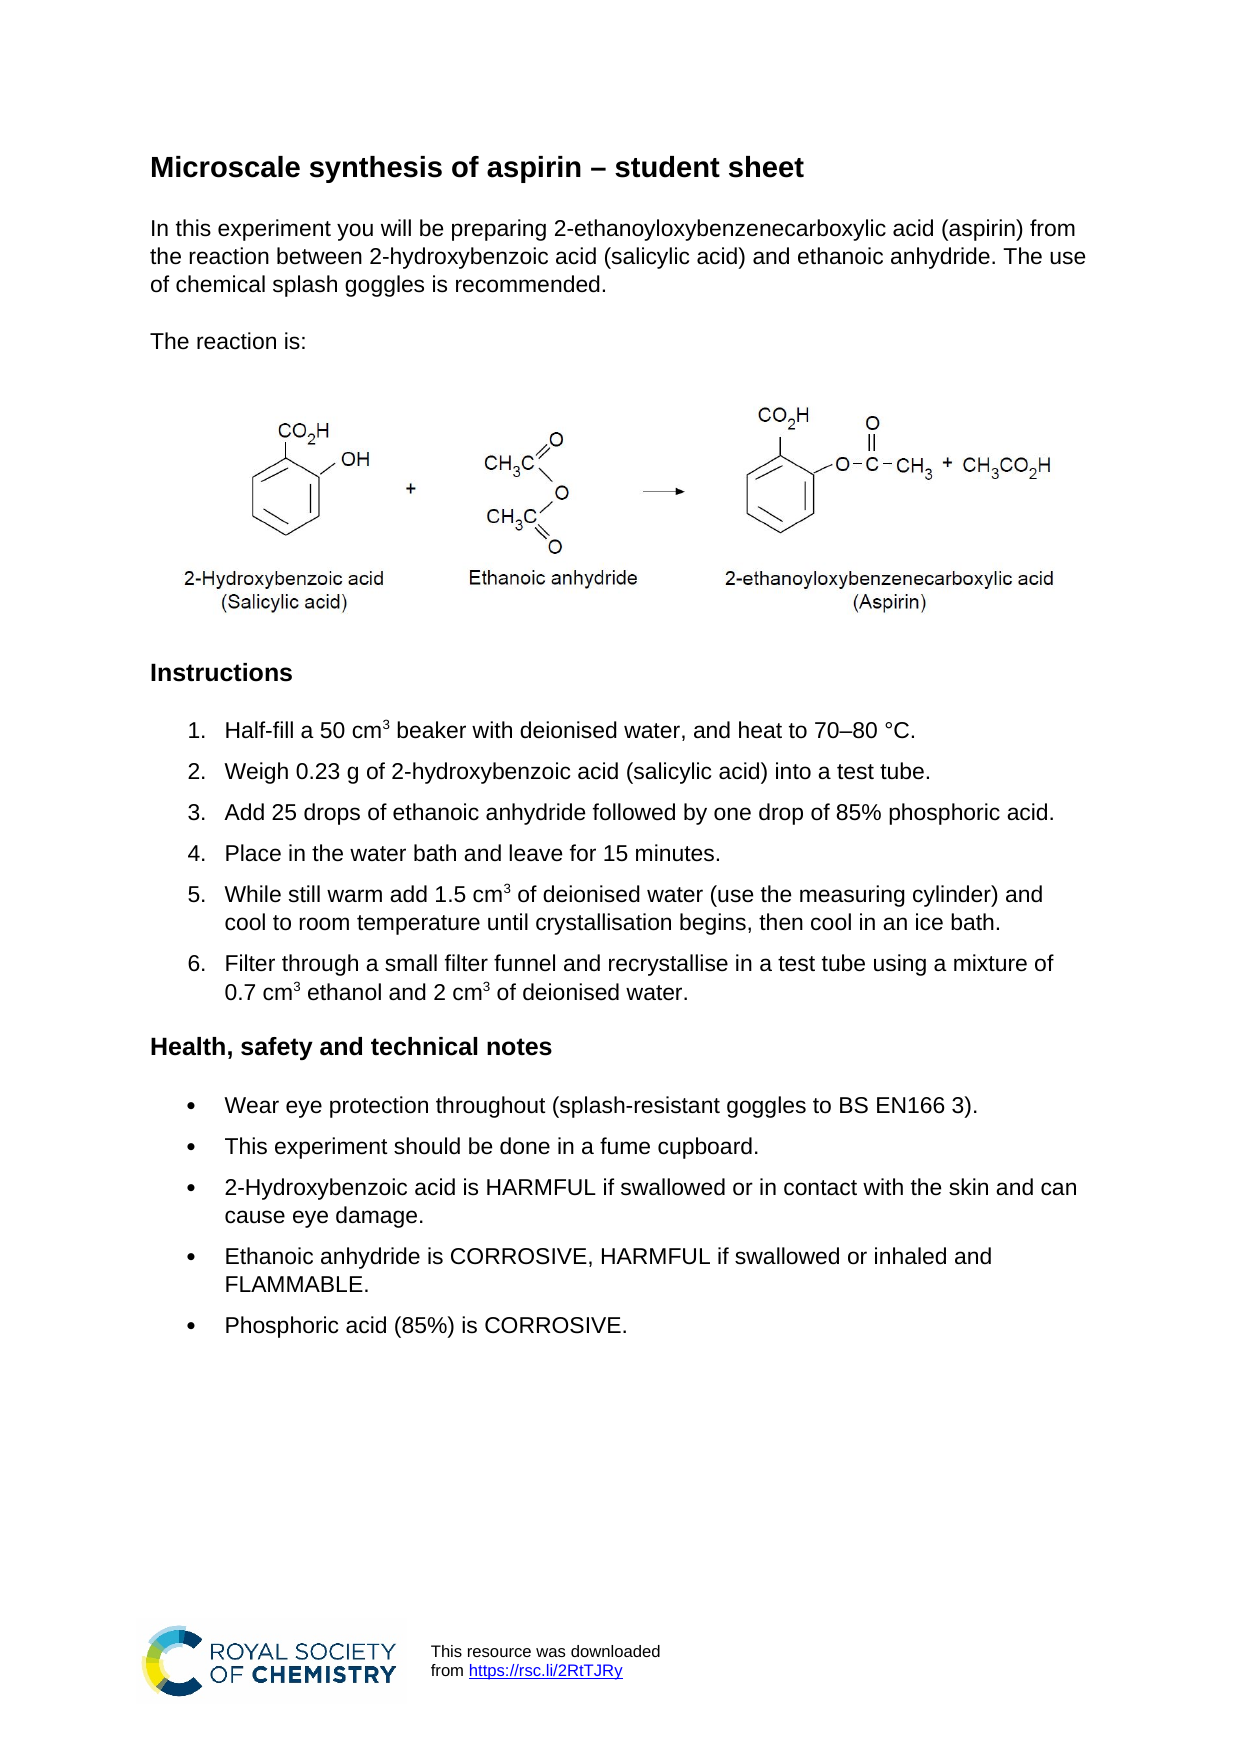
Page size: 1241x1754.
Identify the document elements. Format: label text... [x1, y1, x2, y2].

list 2-Hydroxybenzoic acid is HARMFUL if swallowed or in contact with the skin and can cause eye damage. [187, 1173, 1090, 1228]
picture [136, 1618, 407, 1704]
text The reaction is: [150, 328, 1090, 355]
list This experiment should be done in a fume cupboard. [187, 1133, 1090, 1159]
list Half-fill a 50 cm3 beaker with deionised water, and heat to 70–80 °C. [187, 717, 1090, 743]
list Add 25 drops of ethanoic anhydride followed by one drop of 85% phosphoric acid. [187, 799, 1090, 825]
text In this experiment you will be preparing 2-ethanoyloxybenzenecarboxylic acid (aspirin) from the reaction between 2-hydroxybenzoic acid (salicylic acid) and ethanoic anhydride. The use of chemical splash goggles is recommended. [150, 214, 1090, 298]
list Filter through a small filter funnel and recrystallise in a test tube using a mixture of 0.7 cm3 ethanol and 2 cm3 of deionised water. [187, 950, 1090, 1005]
subtitle Health, safety and technical notes [150, 1032, 1090, 1061]
subtitle Microscale synthesis of aspirin – student sheet [150, 150, 1090, 183]
list Place in the water bath and leave for 15 minutes. [187, 840, 1090, 866]
list Phosphoric acid (85%) is CORROSIVE. [187, 1312, 1090, 1339]
list While still warm add 1.5 cm3 of deionised water (use the measuring cylinder) and cool to room temperature until crystallisation begins, then cool in an ice bath. [187, 881, 1090, 936]
list Weigh 0.23 g of 2-hydroxybenzoic acid (salicylic acid) into a test tube. [187, 758, 1090, 784]
picture [150, 385, 1091, 631]
list Wear eye protection throughout (splash-resistant goggles to BS EN166 3). [187, 1092, 1090, 1118]
list Ethanoic anhydride is CORROSIVE, HARMFUL if swallowed or inhaled and FLAMMABLE. [187, 1243, 1090, 1298]
subtitle Instructions [150, 658, 1090, 686]
